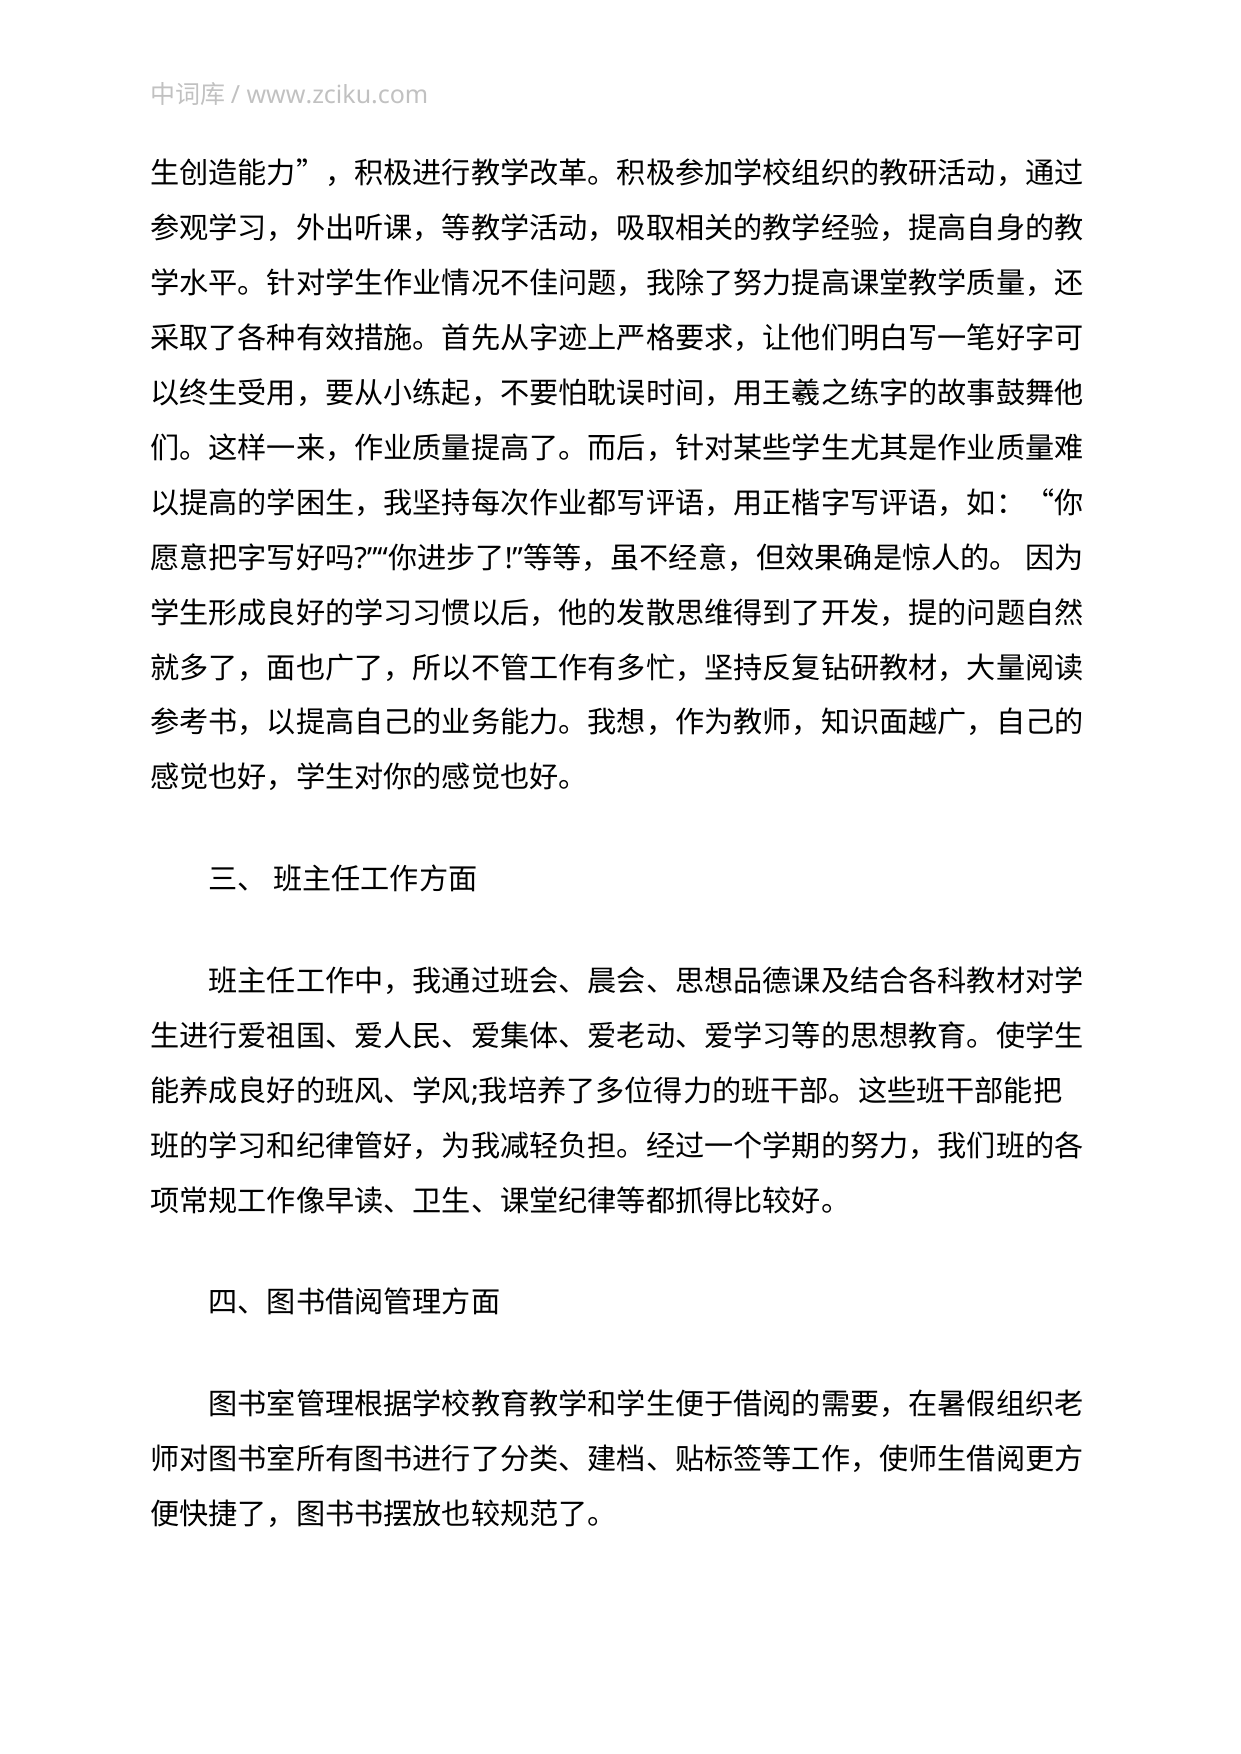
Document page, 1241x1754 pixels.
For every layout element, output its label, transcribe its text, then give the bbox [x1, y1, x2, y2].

text 班主任工作中，我通过班会、晨会、思想品德课及结合各科教材对学生进行爱祖国、爱人民、爱集体、爱老动、爱学习等的思想教育。使学生能养成良好的班风、学风;我培养了多位得力的班干部。这些班干部能把班的学习和纪律管好，为我减轻负担。经过一个学期的努力，我们班的各项常规工作像早读、卫生、课堂纪律等都抓得比较好。 [150, 957, 1090, 1219]
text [150, 150, 1090, 796]
text 四、图书借阅管理方面 [150, 1279, 1090, 1321]
text 图书室管理根据学校教育教学和学生便于借阅的需要，在暑假组织老师对图书室所有图书进行了分类、建档、贴标签等工作，使师生借阅更方便快捷了，图书书摆放也较规范了。 [150, 1381, 1090, 1533]
text 三、 班主任工作方面 [150, 856, 1090, 898]
